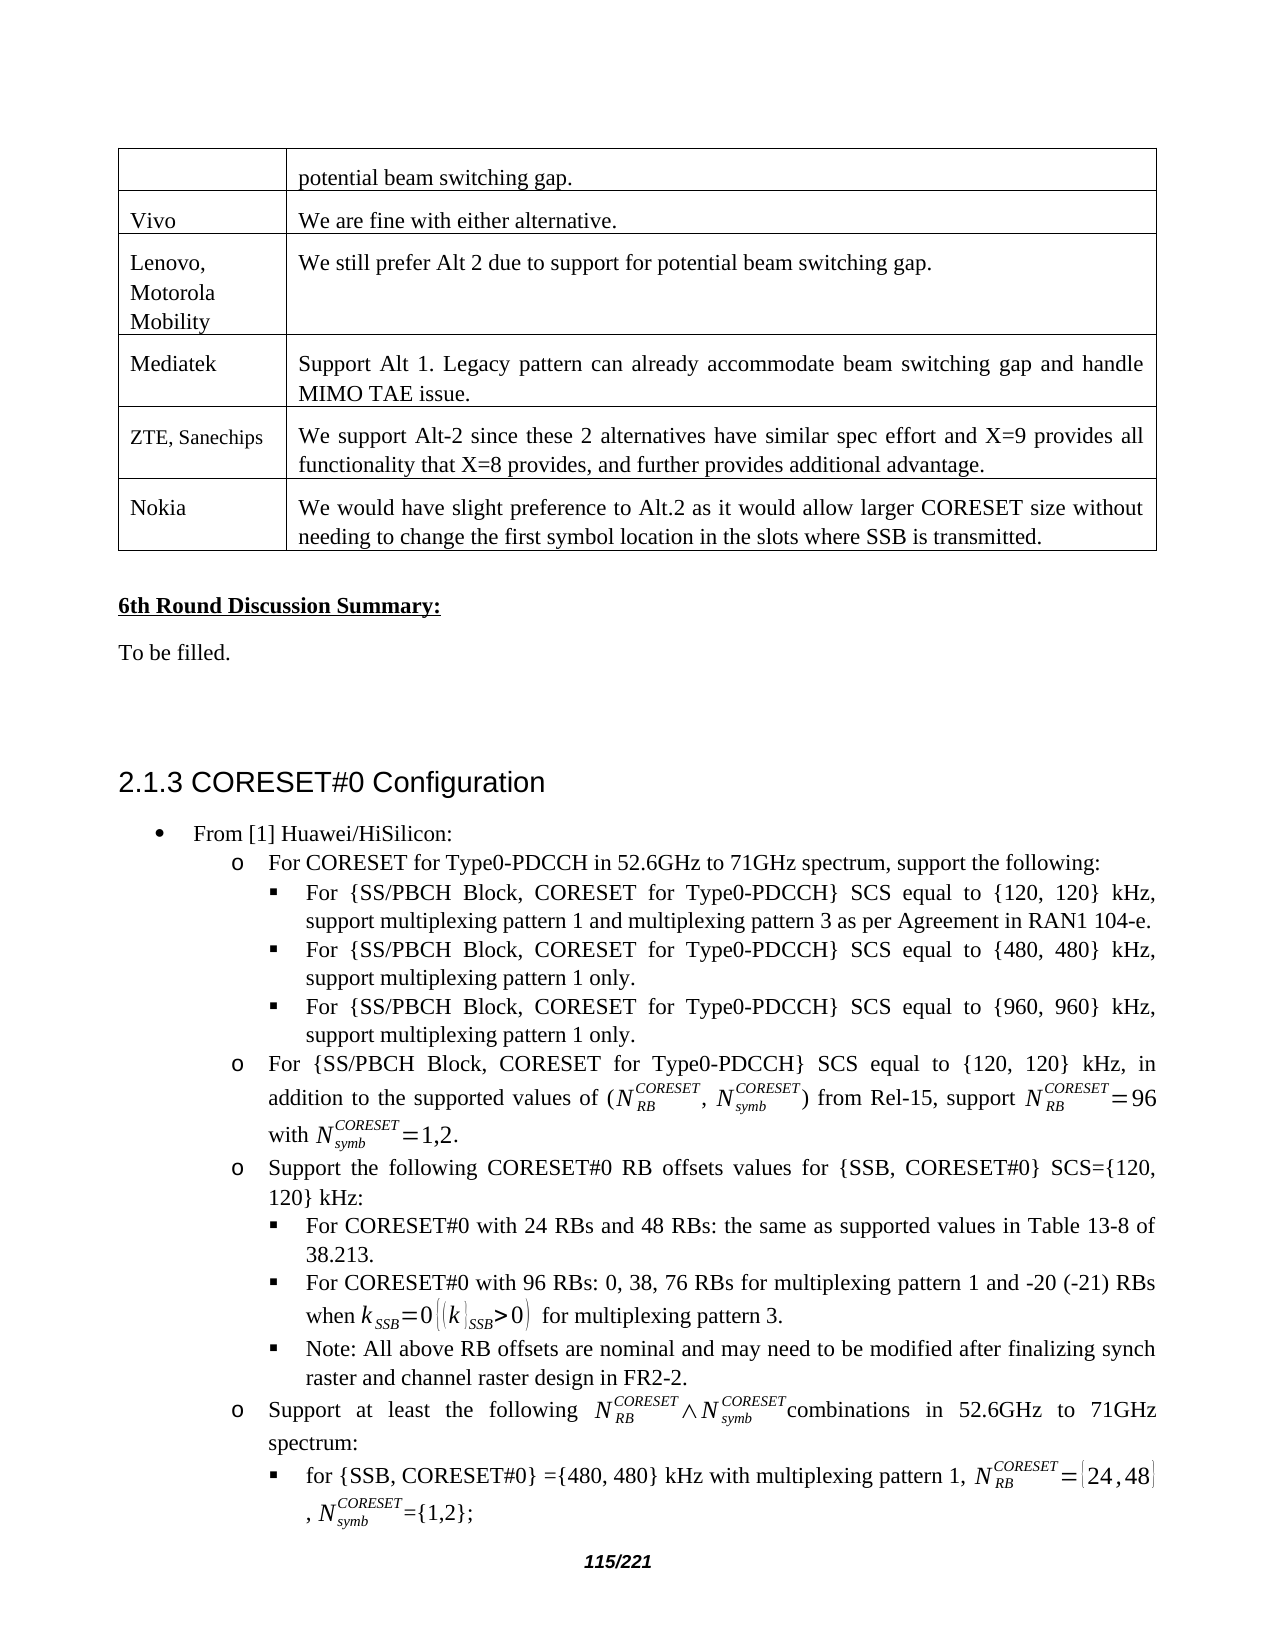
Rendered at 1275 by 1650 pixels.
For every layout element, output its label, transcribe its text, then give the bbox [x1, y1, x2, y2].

list For CORESET#0 with 96 RBs: 0, 38, 76 RBs for multiplexing pattern 1 and -20 (-21) RBs when for multiplexing pattern 3. [268, 1269, 1157, 1333]
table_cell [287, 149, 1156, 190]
list Support at least the following combinations in 52.6GHz to 71GHz spectrum: [231, 1392, 1157, 1456]
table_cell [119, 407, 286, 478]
list For CORESET for Type0-PDCCH in 52.6GHz to 71GHz spectrum, support the following: [231, 848, 1157, 877]
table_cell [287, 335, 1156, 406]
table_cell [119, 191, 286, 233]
subtitle 6th Round Discussion Summary: [118, 592, 1157, 618]
list For {SS/PBCH Block, CORESET for Type0-PDCCH} SCS equal to {120, 120} kHz, in addition to the supported values of (, ) from Rel-15, support with . [231, 1049, 1157, 1152]
list For {SS/PBCH Block, CORESET for Type0-PDCCH} SCS equal to {120, 120} kHz, support multiplexing pattern 1 and multiplexing pattern 3 as per Agreement in RAN1 104-e. [268, 879, 1157, 934]
list Note: All above RB offsets are nominal and may need to be modified after finalizing synch raster and channel raster design in FR2-2. [268, 1336, 1157, 1390]
text To be filled. [118, 639, 1157, 665]
list Support the following CORESET#0 RB offsets values for {SSB, CORESET#0} SCS={120, 120} kHz: [231, 1154, 1157, 1211]
list For {SS/PBCH Block, CORESET for Type0-PDCCH} SCS equal to {480, 480} kHz, support multiplexing pattern 1 only. [268, 936, 1157, 991]
subtitle 2.1.3 CORESET#0 Configuration [118, 765, 1157, 799]
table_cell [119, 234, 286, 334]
list For {SS/PBCH Block, CORESET for Type0-PDCCH} SCS equal to {960, 960} kHz, support multiplexing pattern 1 only. [268, 993, 1157, 1047]
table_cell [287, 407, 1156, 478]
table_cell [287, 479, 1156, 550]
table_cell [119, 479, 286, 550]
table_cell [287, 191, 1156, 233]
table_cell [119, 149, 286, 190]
list for {SSB, CORESET#0} ={480, 480} kHz with multiplexing pattern 1, , ={1,2}; [268, 1458, 1157, 1530]
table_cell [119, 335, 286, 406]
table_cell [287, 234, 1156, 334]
list From [1] Huawei/HiSilicon: [156, 820, 1157, 846]
list For CORESET#0 with 24 RBs and 48 RBs: the same as supported values in Table 13-8 of 38.213. [268, 1213, 1157, 1267]
